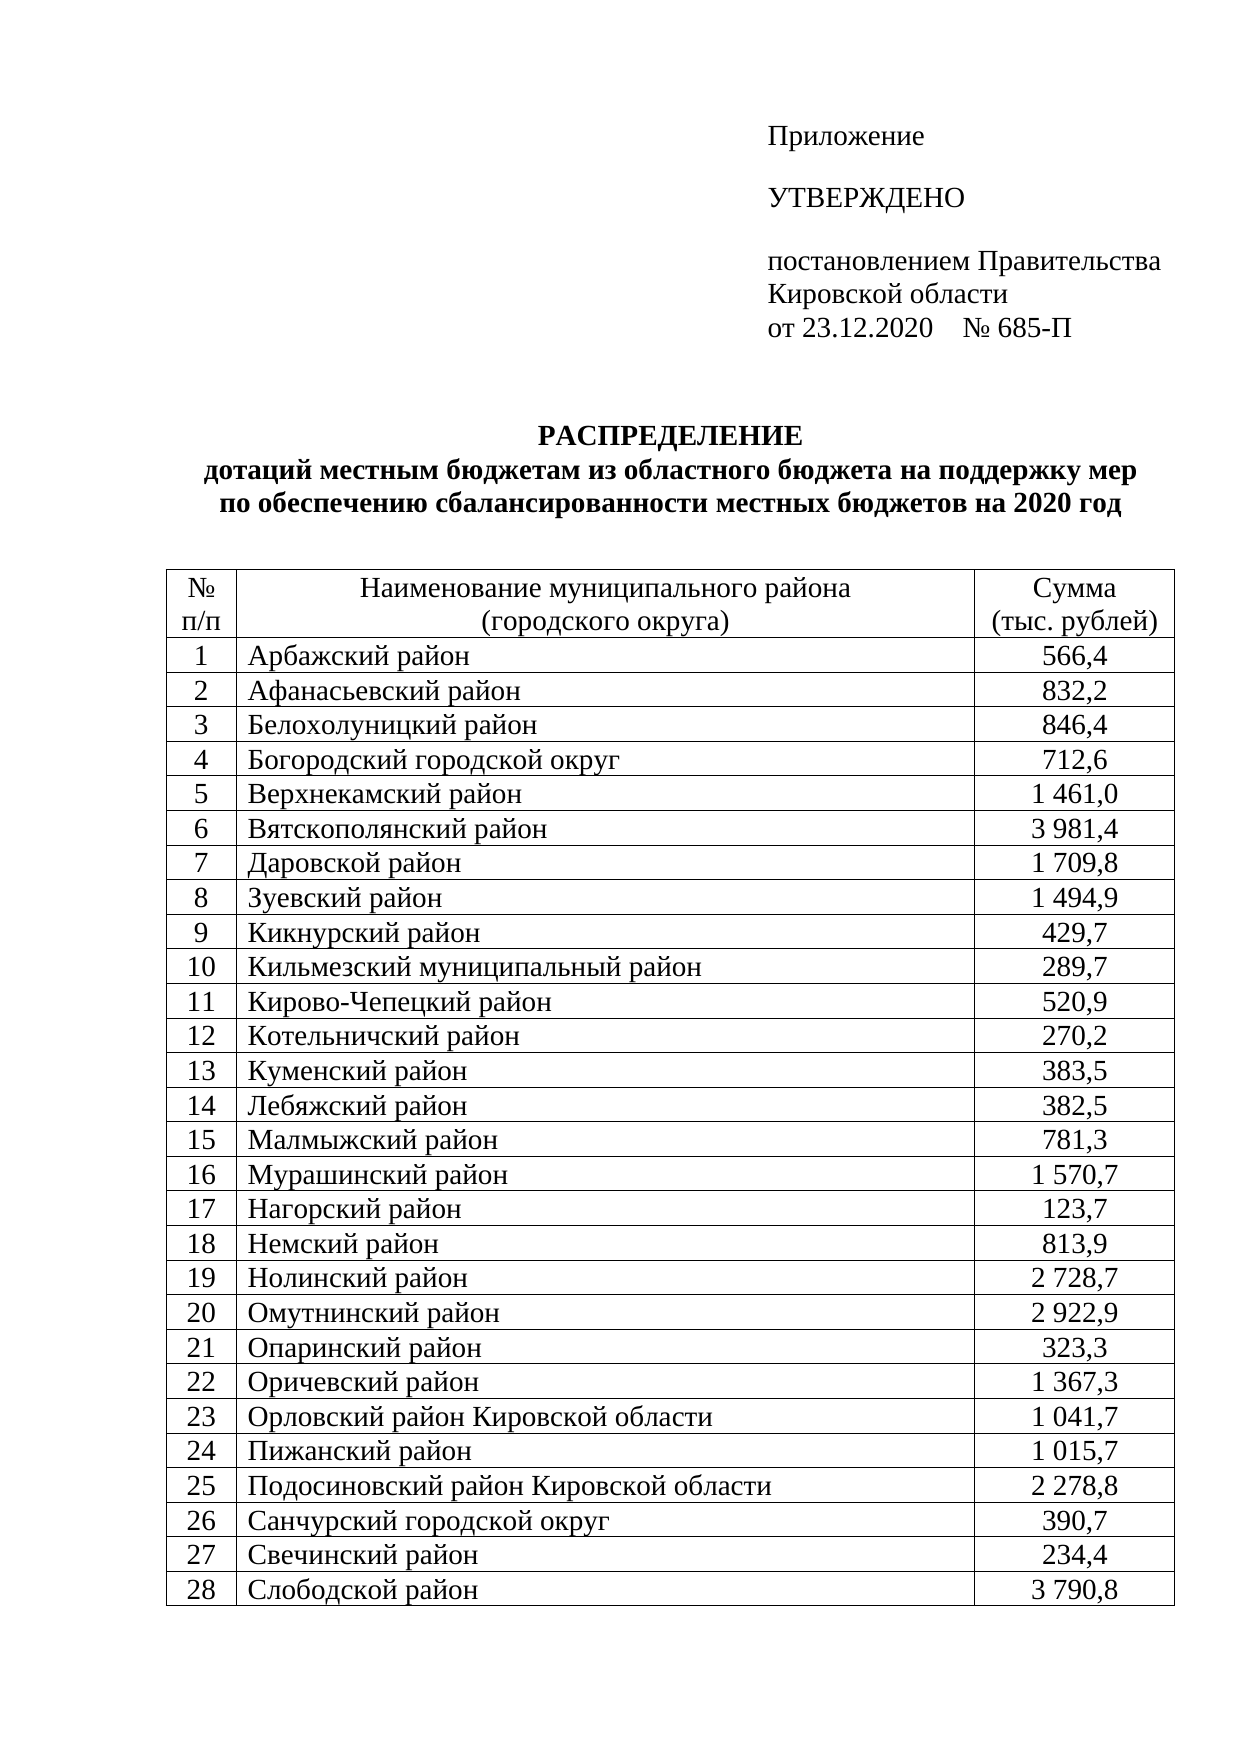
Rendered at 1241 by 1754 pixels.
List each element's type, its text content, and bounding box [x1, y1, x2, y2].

table_cell 3 790,8 [975, 1572, 1174, 1605]
subtitle УТВЕРЖДЕНО [177, 180, 1163, 214]
table_header Сумма (тыс. рублей) [975, 570, 1174, 637]
table_cell 9 [167, 915, 236, 948]
table_cell 1 041,7 [975, 1399, 1174, 1432]
table_cell Малмыжский район [237, 1122, 974, 1156]
table_cell 1 461,0 [975, 776, 1174, 810]
table_cell Слободской район [237, 1572, 974, 1605]
table_cell 520,9 [975, 984, 1174, 1017]
table_cell 11 [167, 984, 236, 1017]
table_cell Свечинский район [237, 1537, 974, 1571]
table_cell 18 [167, 1226, 236, 1259]
table_cell 289,7 [975, 949, 1174, 983]
table_cell 15 [167, 1122, 236, 1156]
table_cell Кикнурский район [237, 915, 974, 948]
text распределение [177, 418, 1163, 452]
table_cell 1 [167, 638, 236, 672]
table_cell 12 [167, 1019, 236, 1052]
table_cell Белохолуницкий район [237, 707, 974, 741]
table_cell 781,3 [975, 1122, 1174, 1156]
table_cell Пижанский район [237, 1434, 974, 1467]
table_cell 846,4 [975, 707, 1174, 741]
table_cell 270,2 [975, 1019, 1174, 1052]
table_cell 813,9 [975, 1226, 1174, 1259]
table_cell 1 570,7 [975, 1157, 1174, 1190]
table_cell 1 367,3 [975, 1364, 1174, 1398]
table_cell 5 [167, 776, 236, 810]
table_cell 712,6 [975, 742, 1174, 775]
table_cell Опаринский район [237, 1330, 974, 1363]
table_cell 234,4 [975, 1537, 1174, 1571]
table_cell Мурашинский район [237, 1157, 974, 1190]
table_cell 2 278,8 [975, 1468, 1174, 1502]
table_cell 2 [167, 673, 236, 706]
table_cell 21 [167, 1330, 236, 1363]
table_cell Санчурский городской округ [237, 1503, 974, 1536]
table_cell Кирово-Чепецкий район [237, 984, 974, 1017]
table_cell Немский район [237, 1226, 974, 1259]
table_cell Вятскополянский район [237, 811, 974, 844]
text дотаций местным бюджетам из областного бюджета на поддержку мер [177, 452, 1163, 485]
table_cell 832,2 [975, 673, 1174, 706]
table_cell Оричевский район [237, 1364, 974, 1398]
table_cell 323,3 [975, 1330, 1174, 1363]
table_cell 3 981,4 [975, 811, 1174, 844]
table_cell 2 922,9 [975, 1295, 1174, 1329]
table_header № п/п [167, 570, 236, 637]
table_cell 4 [167, 742, 236, 775]
table_cell 25 [167, 1468, 236, 1502]
table_cell Подосиновский район Кировской области [237, 1468, 974, 1502]
table_cell 1 494,9 [975, 880, 1174, 914]
table_cell Лебяжский район [237, 1088, 974, 1121]
table_cell 8 [167, 880, 236, 914]
table_cell 382,5 [975, 1088, 1174, 1121]
table_cell 3 [167, 707, 236, 741]
table_cell 13 [167, 1053, 236, 1087]
subtitle постановлением Правительства [177, 243, 1163, 276]
table_cell Куменский район [237, 1053, 974, 1087]
table_cell 10 [167, 949, 236, 983]
table_cell Нагорский район [237, 1191, 974, 1225]
table_cell 1 015,7 [975, 1434, 1174, 1467]
table_cell 1 709,8 [975, 846, 1174, 879]
table_cell 2 728,7 [975, 1261, 1174, 1294]
table_cell 7 [167, 846, 236, 879]
table_cell 16 [167, 1157, 236, 1190]
table_cell 24 [167, 1434, 236, 1467]
text от 23.12.2020 № 685-П [177, 310, 1163, 343]
table_cell 383,5 [975, 1053, 1174, 1087]
table_cell 14 [167, 1088, 236, 1121]
table_cell 23 [167, 1399, 236, 1432]
table_cell 6 [167, 811, 236, 844]
table_cell 390,7 [975, 1503, 1174, 1536]
table_cell 27 [167, 1537, 236, 1571]
table_cell 22 [167, 1364, 236, 1398]
table_cell 26 [167, 1503, 236, 1536]
table_cell Арбажский район [237, 638, 974, 672]
table_cell 123,7 [975, 1191, 1174, 1225]
table_cell 28 [167, 1572, 236, 1605]
table_cell Нолинский район [237, 1261, 974, 1294]
text по обеспечению сбалансированности местных бюджетов на 2020 год [177, 485, 1163, 519]
table_cell Орловский район Кировской области [237, 1399, 974, 1432]
table_cell 19 [167, 1261, 236, 1294]
table_cell Котельничский район [237, 1019, 974, 1052]
table_cell Кильмезский муниципальный район [237, 949, 974, 983]
table_cell Богородский городской округ [237, 742, 974, 775]
table_cell Верхнекамский район [237, 776, 974, 810]
table_cell 566,4 [975, 638, 1174, 672]
table_cell 20 [167, 1295, 236, 1329]
table_cell Омутнинский район [237, 1295, 974, 1329]
table_cell 17 [167, 1191, 236, 1225]
table_cell Даровской район [237, 846, 974, 879]
table_cell Зуевский район [237, 880, 974, 914]
table_cell Афанасьевский район [237, 673, 974, 706]
table_header Наименование муниципального района (городского округа) [237, 570, 974, 637]
table_cell 429,7 [975, 915, 1174, 948]
subtitle Приложение [177, 118, 1163, 152]
text Кировской области [177, 276, 1163, 310]
